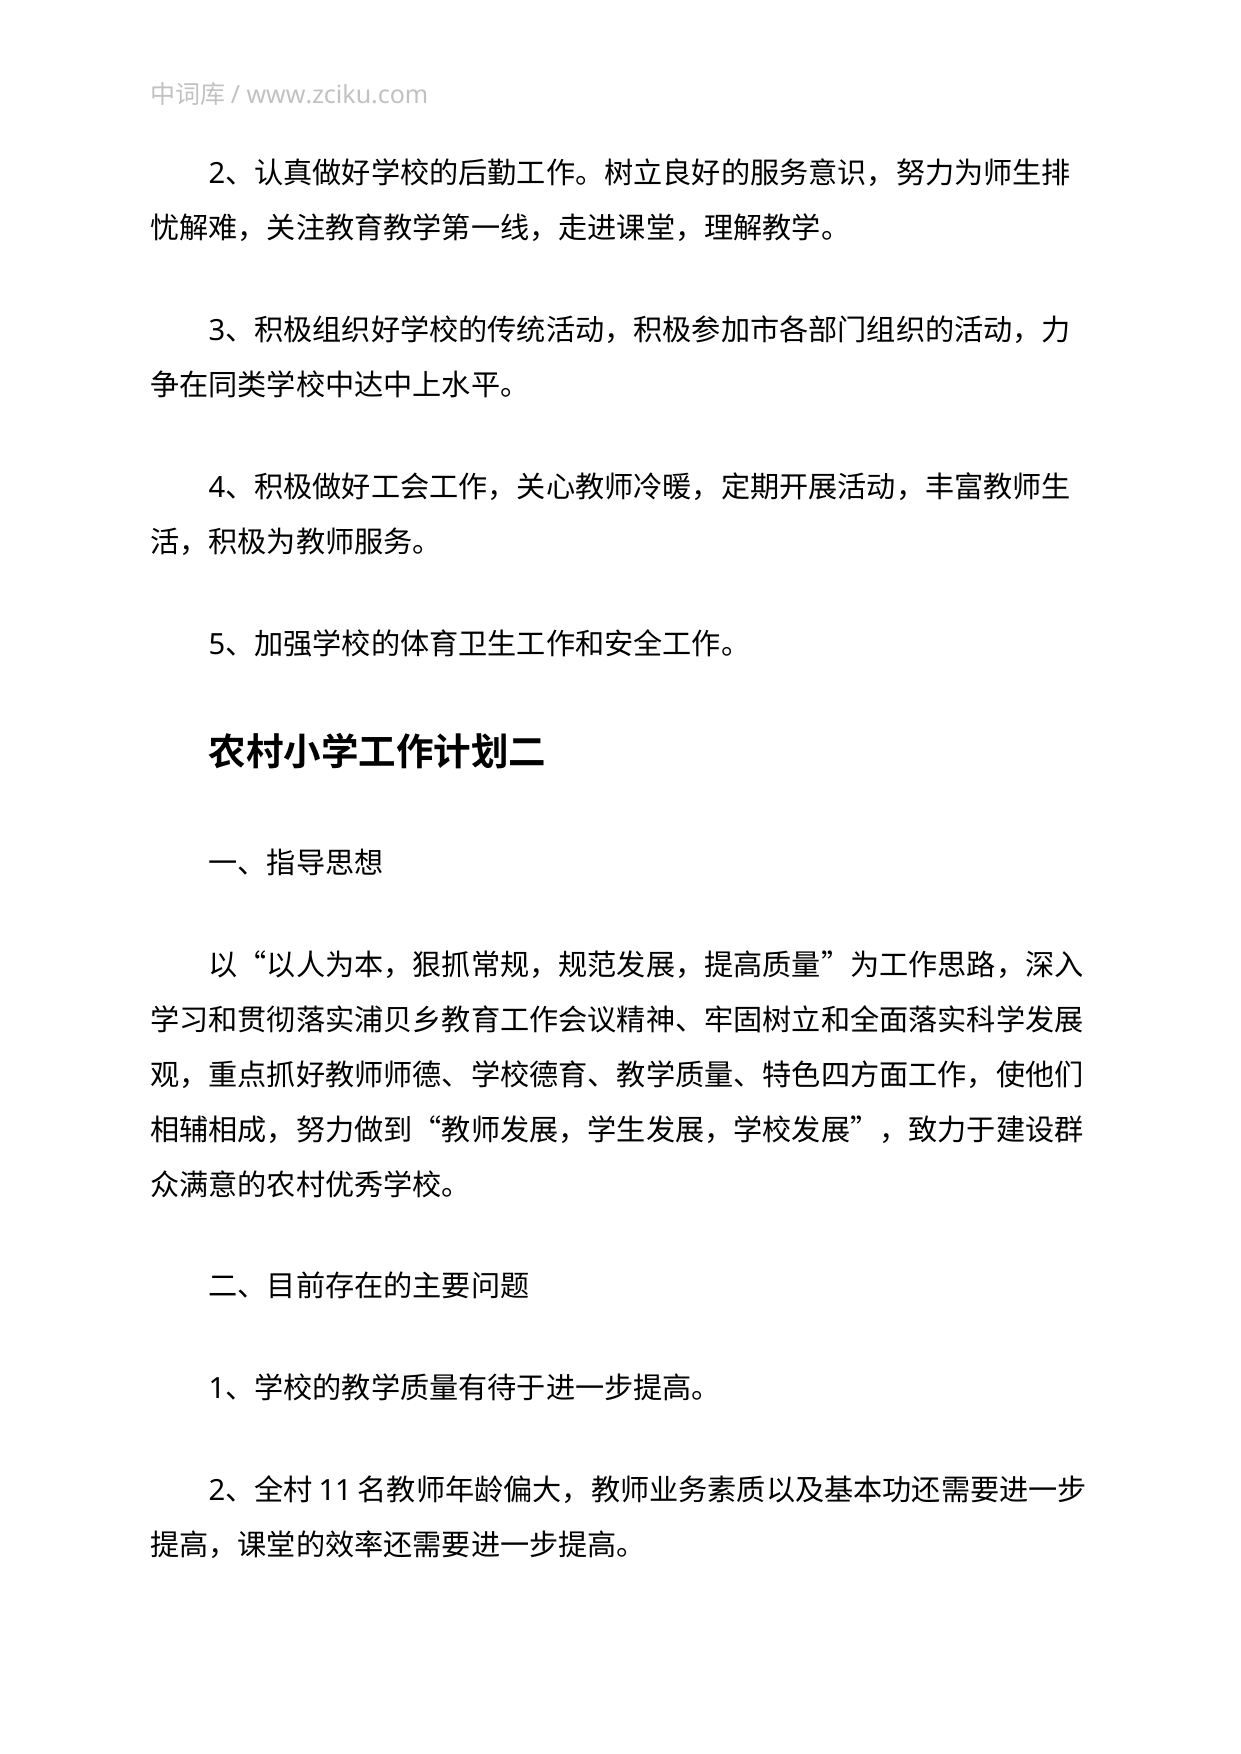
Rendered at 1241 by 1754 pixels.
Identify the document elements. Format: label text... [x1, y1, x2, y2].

text 一、指导思想 [150, 840, 1090, 882]
text 以“以人为本，狠抓常规，规范发展，提高质量”为工作思路，深入学习和贯彻落实浦贝乡教育工作会议精神、牢固树立和全面落实科学发展观，重点抓好教师师德、学校德育、教学质量、特色四方面工作，使他们相辅相成，努力做到“教师发展，学生发展，学校发展”，致力于建设群众满意的农村优秀学校。 [150, 941, 1090, 1203]
text 农村小学工作计划二 [150, 722, 1090, 777]
text 4、积极做好工会工作，关心教师冷暖，定期开展活动，丰富教师生活，积极为教师服务。 [150, 463, 1090, 561]
text 5、加强学校的体育卫生工作和安全工作。 [150, 620, 1090, 663]
text 3、积极组织好学校的传统活动，积极参加市各部门组织的活动，力争在同类学校中达中上水平。 [150, 307, 1090, 404]
text 2、全村11名教师年龄偏大，教师业务素质以及基本功还需要进一步提高，课堂的效率还需要进一步提高。 [150, 1467, 1090, 1564]
text 二、目前存在的主要问题 [150, 1263, 1090, 1305]
text 2、认真做好学校的后勤工作。树立良好的服务意识，努力为师生排忧解难，关注教育教学第一线，走进课堂，理解教学。 [150, 150, 1090, 247]
text 1、学校的教学质量有待于进一步提高。 [150, 1364, 1090, 1407]
